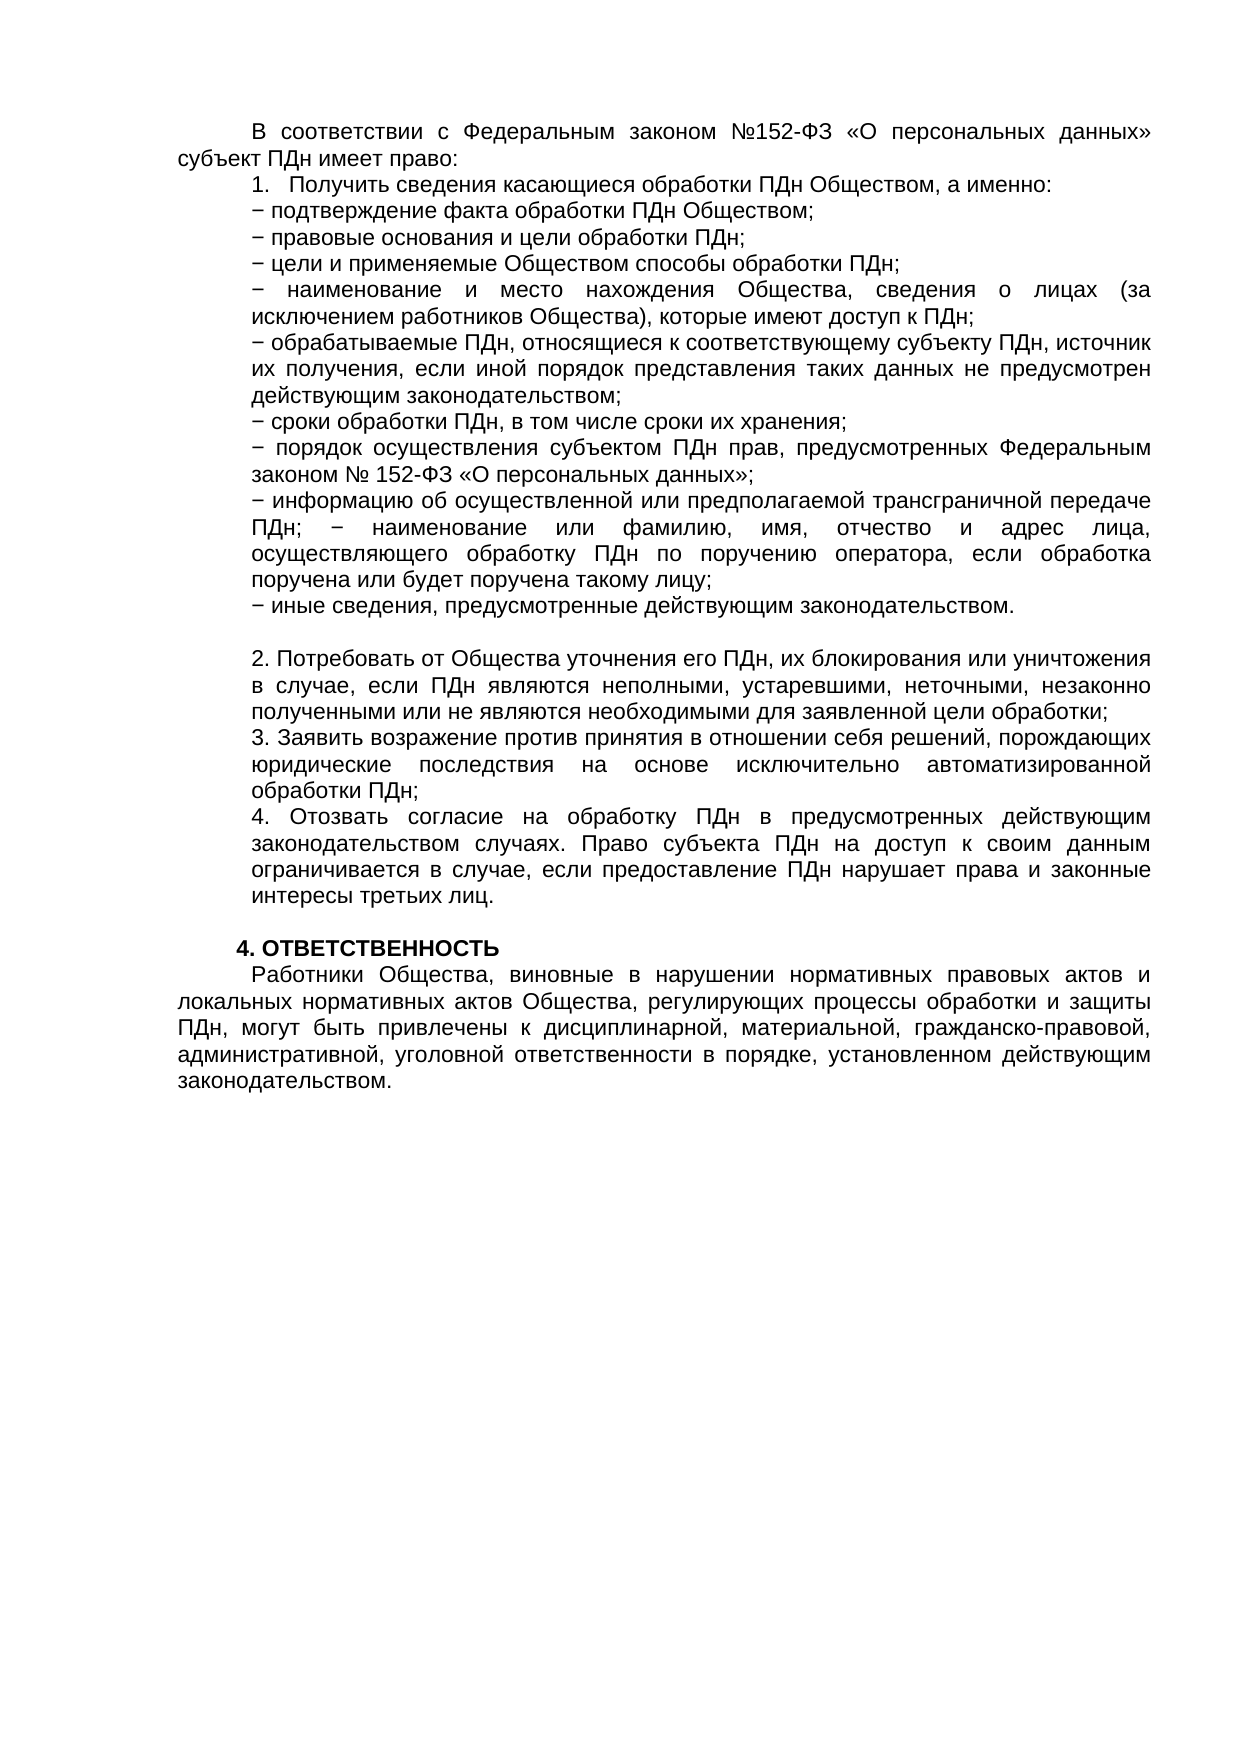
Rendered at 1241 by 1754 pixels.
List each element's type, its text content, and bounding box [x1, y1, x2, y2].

text Работники Общества, виновные в нарушении нормативных правовых актов и локальных нормативных актов Общества, регулирующих процессы обработки и защиты ПДн, могут быть привлечены к дисциплинарной, материальной, гражданско-правовой, административной, уголовной ответственности в порядке, установленном действующим законодательством. [177, 961, 1152, 1093]
text − правовые основания и цели обработки ПДн; [251, 223, 1152, 250]
text − иные сведения, предусмотренные действующим законодательством. [251, 592, 1152, 619]
text − подтверждение факта обработки ПДн Обществом; [251, 197, 1152, 223]
text 4. ОТВЕТСТВЕННОСТЬ [177, 935, 1152, 961]
text − цели и применяемые Обществом способы обработки ПДн; [251, 250, 1152, 276]
text В соответствии с Федеральным законом №152-ФЗ «О персональных данных» субъект ПДн имеет право: [177, 118, 1152, 171]
text − сроки обработки ПДн, в том числе сроки их хранения; [251, 408, 1152, 434]
text − информацию об осуществленной или предполагаемой трансграничной передаче ПДн; − наименование или фамилию, имя, отчество и адрес лица, осуществляющего обработку ПДн по поручению оператора, если обработка поручена или будет поручена такому лицу; [251, 487, 1152, 592]
text 4. Отозвать согласие на обработку ПДн в предусмотренных действующим законодательством случаях. Право субъекта ПДн на доступ к своим данным ограничивается в случае, если предоставление ПДн нарушает права и законные интересы третьих лиц. [251, 803, 1152, 909]
text 3. Заявить возражение против принятия в отношении себя решений, порождающих юридические последствия на основе исключительно автоматизированной обработки ПДн; [251, 724, 1152, 803]
text − порядок осуществления субъектом ПДн прав, предусмотренных Федеральным законом № 152-ФЗ «О персональных данных»; [251, 434, 1152, 487]
text 2. Потребовать от Общества уточнения его ПДн, их блокирования или уничтожения в случае, если ПДн являются неполными, устаревшими, неточными, незаконно полученными или не являются необходимыми для заявленной цели обработки; [251, 645, 1152, 724]
list Получить сведения касающиеся обработки ПДн Обществом, а именно: [251, 171, 1152, 197]
text − обрабатываемые ПДн, относящиеся к соответствующему субъекту ПДн, источник их получения, если иной порядок представления таких данных не предусмотрен действующим законодательством; [251, 329, 1152, 408]
text − наименование и место нахождения Общества, сведения о лицах (за исключением работников Общества), которые имеют доступ к ПДн; [251, 276, 1152, 329]
